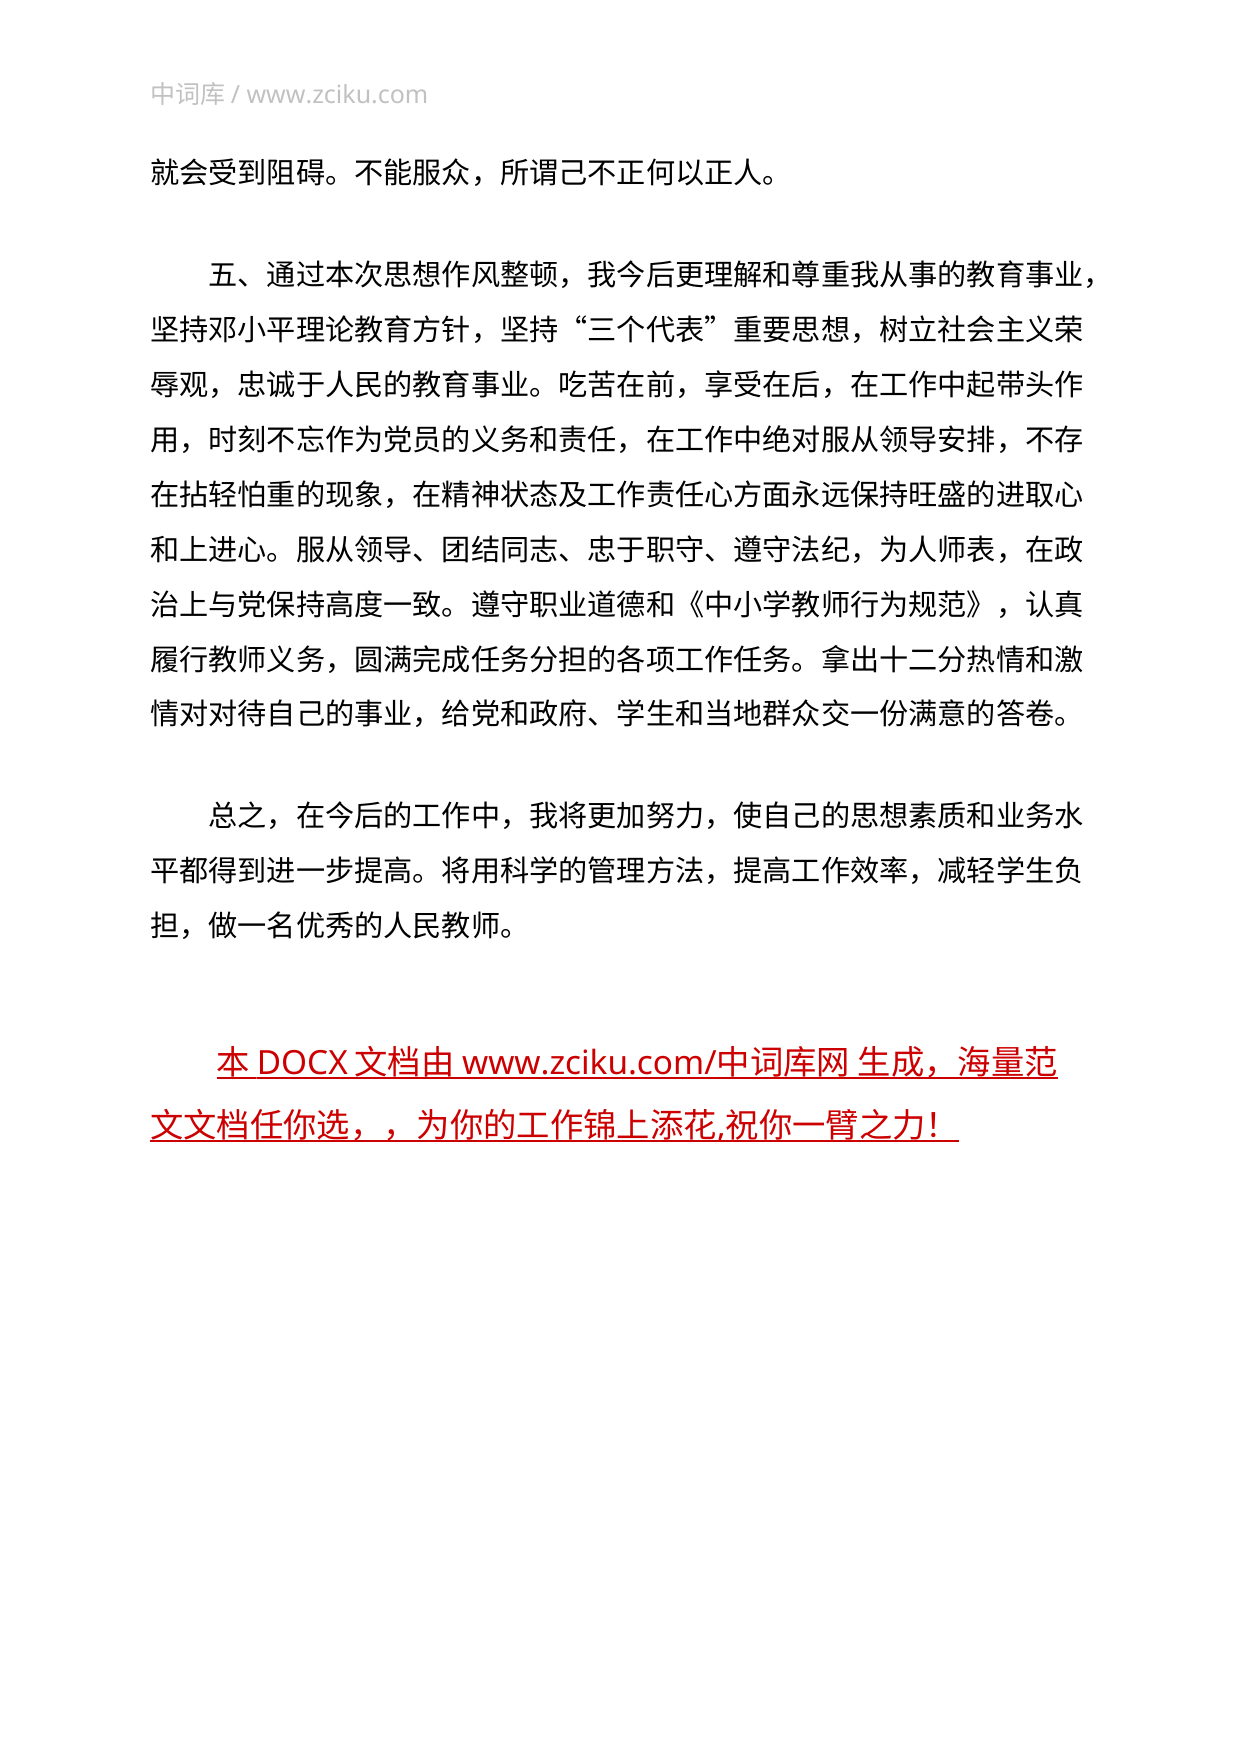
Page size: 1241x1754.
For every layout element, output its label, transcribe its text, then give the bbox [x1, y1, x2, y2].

text 总之，在今后的工作中，我将更加努力，使自己的思想素质和业务水平都得到进一步提高。将用科学的管理方法，提高工作效率，减轻学生负担，做一名优秀的人民教师。 [150, 793, 1090, 945]
text 五、通过本次思想作风整顿，我今后更理解和尊重我从事的教育事业，坚持邓小平理论教育方针，坚持“三个代表”重要思想，树立社会主义荣辱观，忠诚于人民的教育事业。吃苦在前，享受在后，在工作中起带头作用，时刻不忘作为党员的义务和责任，在工作中绝对服从领导安排，不存在拈轻怕重的现象，在精神状态及工作责任心方面永远保持旺盛的进取心和上进心。服从领导、团结同志、忠于职守、遵守法纪，为人师表，在政治上与党保持高度一致。遵守职业道德和《中小学教师行为规范》，认真履行教师义务，圆满完成任务分担的各项工作任务。拿出十二分热情和激情对对待自己的事业，给党和政府、学生和当地群众交一份满意的答卷。 [150, 252, 1090, 733]
text 本DOCX文档由 www.zciku.com/中词库网 生成，海量范文文档任你选，，为你的工作锦上添花,祝你一臂之力！ [150, 1036, 1090, 1147]
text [150, 150, 1090, 192]
